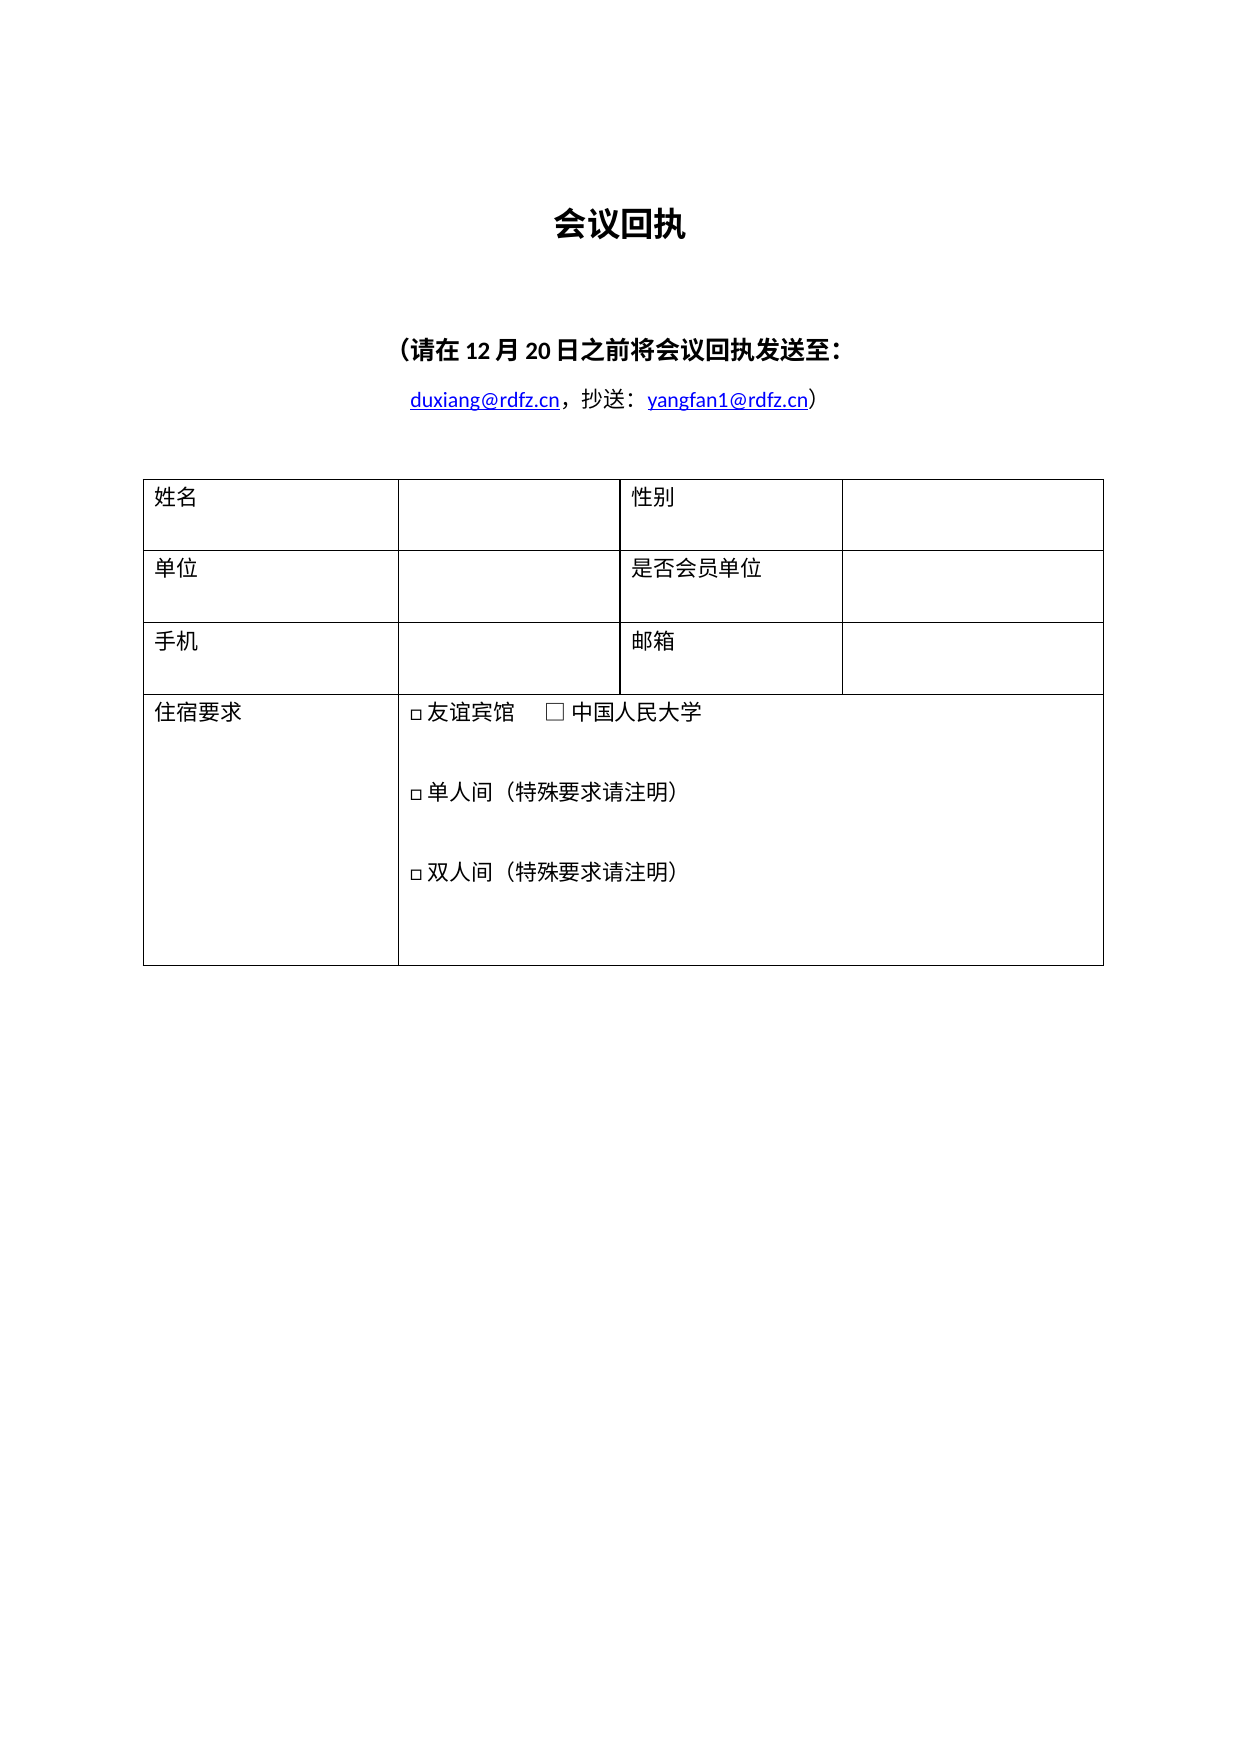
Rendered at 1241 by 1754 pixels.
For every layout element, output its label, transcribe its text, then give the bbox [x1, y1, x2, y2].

table_cell [843, 551, 1103, 622]
table_header [399, 480, 619, 550]
table_cell 单位 [144, 551, 398, 622]
table_cell 住宿要求 [144, 695, 398, 965]
table_cell 是否会员单位 [621, 551, 842, 622]
table_cell [399, 551, 619, 622]
table_header 姓名 [144, 480, 398, 550]
table_cell [399, 623, 619, 693]
text duxiang@rdfz.cn，抄送：yangfan1@rdfz.cn） [187, 381, 1053, 414]
table_cell 邮箱 [621, 623, 842, 693]
table_cell 手机 [144, 623, 398, 693]
table_cell [843, 623, 1103, 693]
subtitle 会议回执 [187, 189, 1053, 254]
table_header [843, 480, 1103, 550]
table_cell □ 友谊宾馆 □ 中国人民大学 □ 单人间（特殊要求请注明） □ 双人间（特殊要求请注明） [399, 695, 1103, 965]
text （请在12月20日之前将会议回执发送至： [187, 316, 1053, 381]
table_header 性别 [621, 480, 842, 550]
